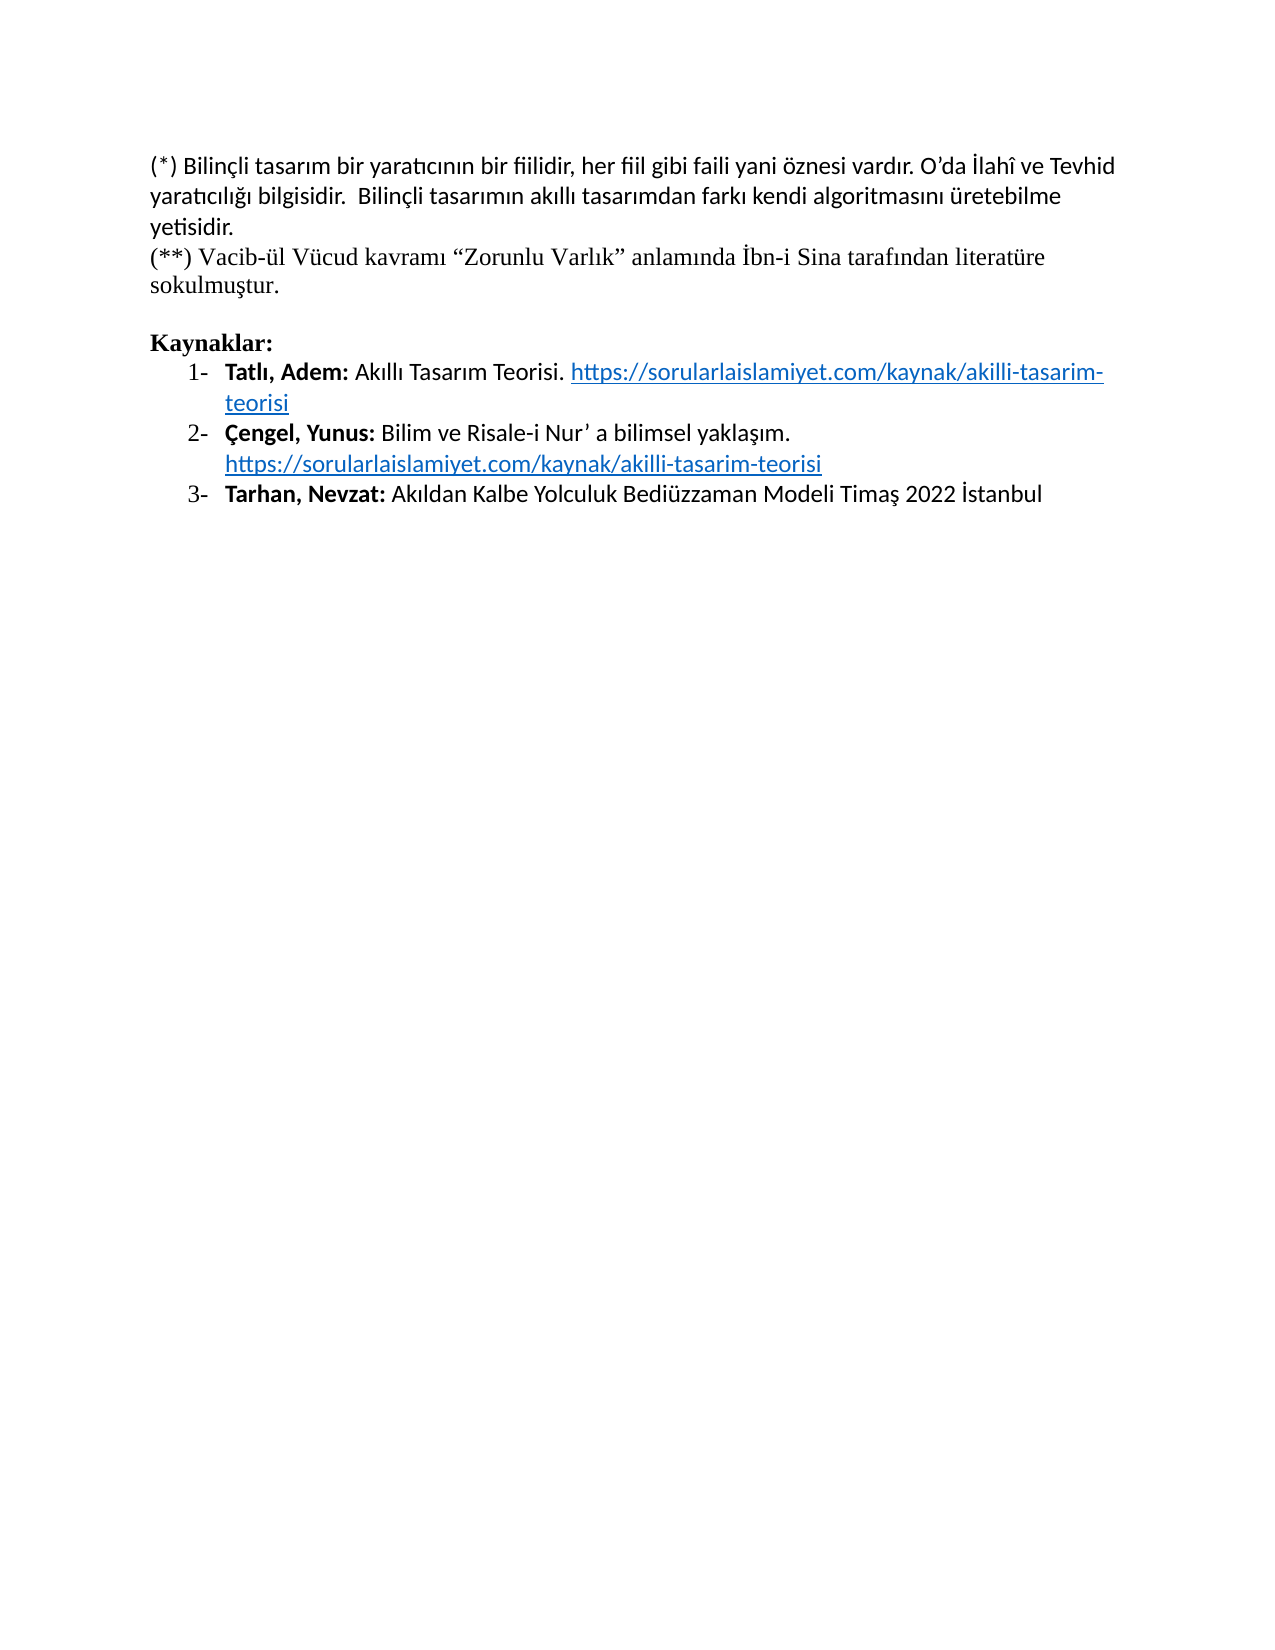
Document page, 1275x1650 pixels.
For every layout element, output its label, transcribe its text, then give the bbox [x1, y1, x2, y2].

text Kaynaklar: [150, 328, 1125, 357]
text (**) Vacib-ül Vücud kavramı “Zorunlu Varlık” anlamında İbn-i Sina tarafından literatüre sokulmuştur. [150, 242, 1125, 299]
list Çengel, Yunus: Bilim ve Risale-i Nur’ a bilimsel yaklaşım. https://sorularlaislamiyet.com/kaynak/akilli-tasarim-teorisi [187, 418, 1125, 479]
list Tatlı, Adem: Akıllı Tasarım Teorisi. https://sorularlaislamiyet.com/kaynak/akilli-tasarim-teorisi [187, 357, 1125, 418]
list Tarhan, Nevzat: Akıldan Kalbe Yolculuk Bediüzzaman Modeli Timaş 2022 İstanbul [187, 479, 1125, 509]
text (*) Bilinçli tasarım bir yaratıcının bir fiilidir, her fiil gibi faili yani öznesi vardır. O’da İlahî ve Tevhid yaratıcılığı bilgisidir. Bilinçli tasarımın akıllı tasarımdan farkı kendi algoritmasını üretebilme yetisidir. [150, 150, 1125, 242]
